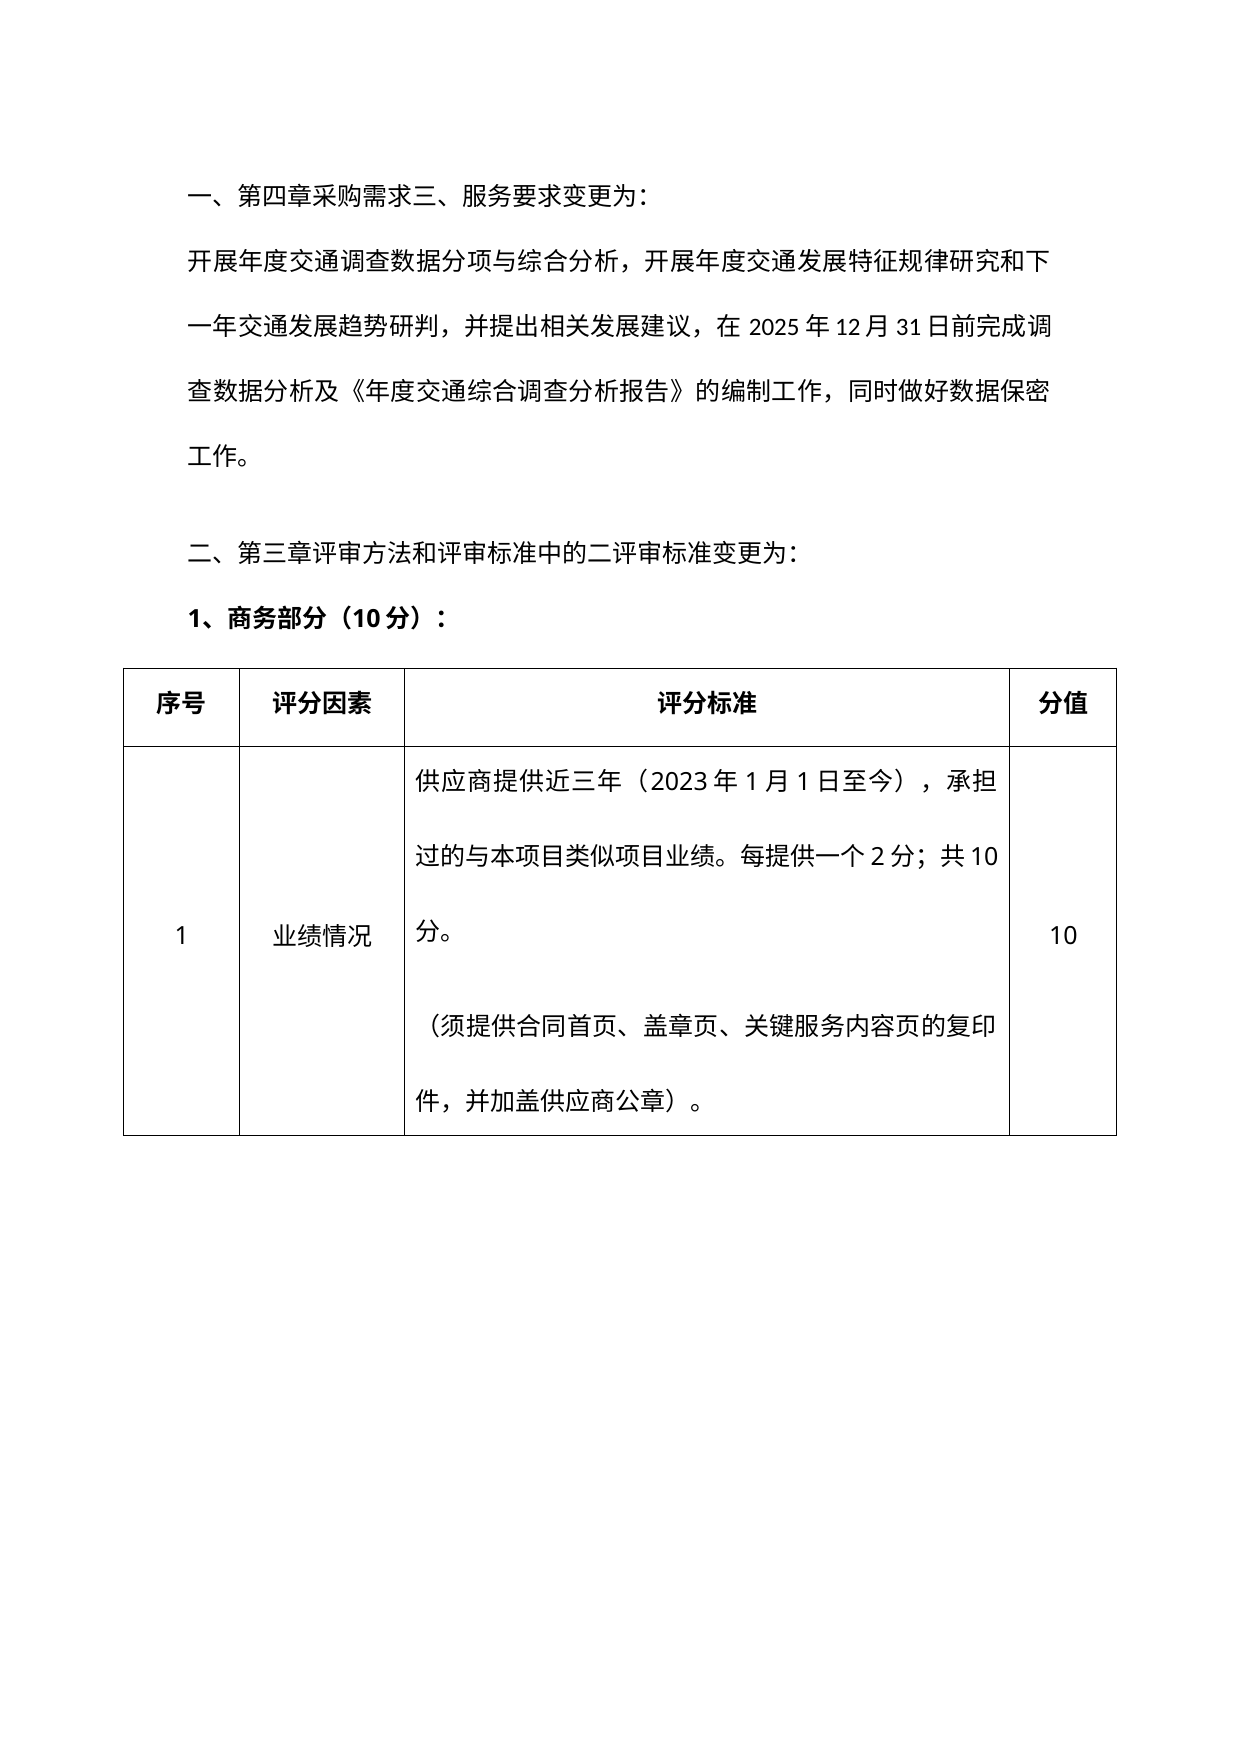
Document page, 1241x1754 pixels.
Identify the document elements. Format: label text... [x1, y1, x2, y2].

table_header 评分标准 [405, 669, 1009, 746]
table_cell 10 [1010, 747, 1116, 1135]
list 二、第三章评审方法和评审标准中的二评审标准变更为： [187, 519, 1053, 584]
table_header 分值 [1010, 669, 1116, 746]
table_cell 业绩情况 [240, 747, 404, 1135]
list 开展年度交通调查数据分项与综合分析，开展年度交通发展特征规律研究和下一年交通发展趋势研判，并提出相关发展建议，在2025年12月31日前完成调查数据分析及《年度交通综合调查分析报告》的编制工作，同时做好数据保密工作。 [187, 227, 1053, 487]
table_cell 1 [124, 747, 239, 1135]
list 一、第四章采购需求三、服务要求变更为： [187, 162, 1053, 227]
table_header 序号 [124, 669, 239, 746]
table_header 评分因素 [240, 669, 404, 746]
table_cell 供应商提供近三年（2023年1月1日至今），承担过的与本项目类似项目业绩。每提供一个2分；共10分。 （须提供合同首页、盖章页、关键服务内容页的复印件，并加盖供应商公章）。 [405, 747, 1009, 1135]
text 1、商务部分（10分）： [187, 584, 1053, 649]
